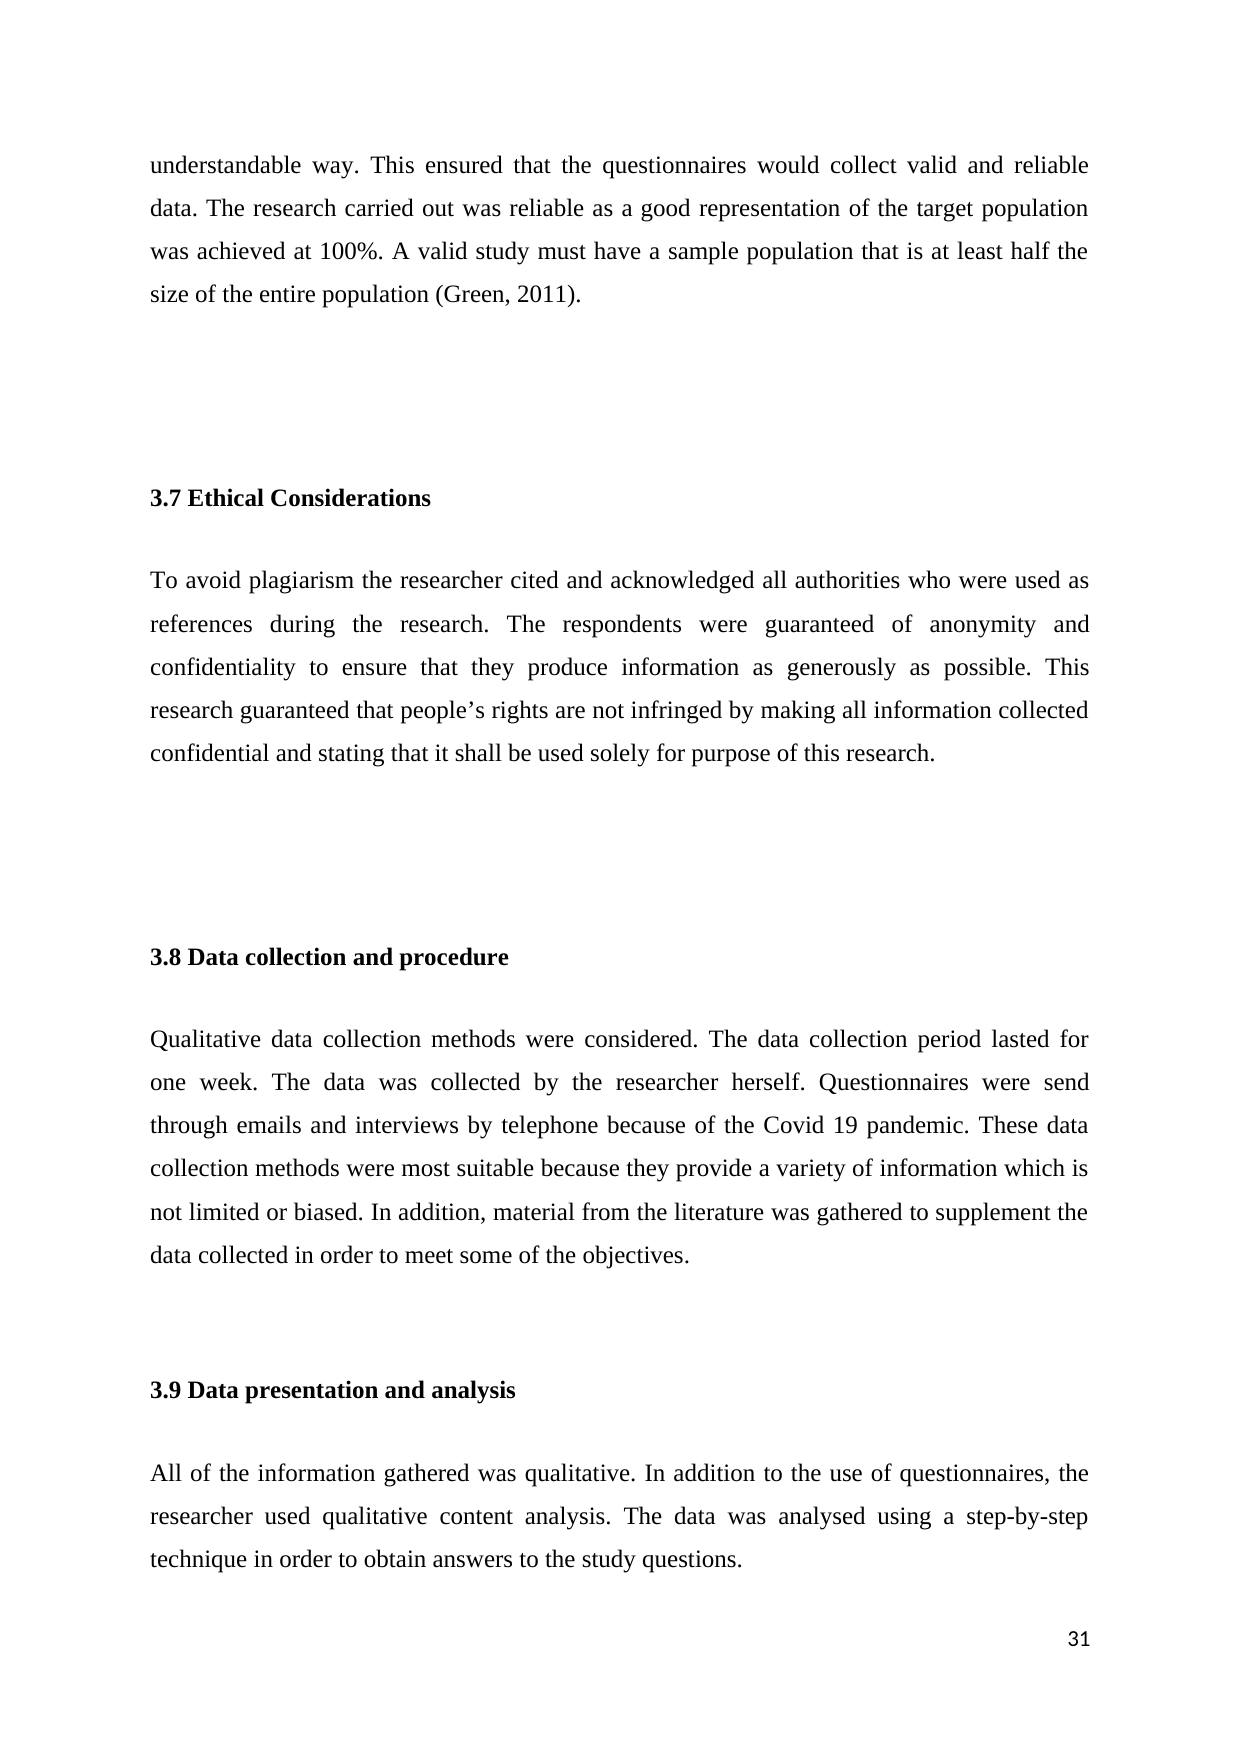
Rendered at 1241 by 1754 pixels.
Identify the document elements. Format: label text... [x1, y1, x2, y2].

text All of the information gathered was qualitative. In addition to the use of questionnaires, the researcher used qualitative content analysis. The data was analysed using a step-by-step technique in order to obtain answers to the study questions. [150, 1458, 1090, 1573]
subtitle 3.7 Ethical Considerations [150, 483, 1090, 512]
subtitle 3.9 Data presentation and analysis [150, 1375, 1090, 1404]
subtitle 3.8 Data collection and procedure [150, 942, 1090, 970]
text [150, 150, 1090, 308]
text To avoid plagiarism the researcher cited and acknowledged all authorities who were used as references during the research. The respondents were guaranteed of anonymity and confidentiality to ensure that they produce information as generously as possible. This research guaranteed that people’s rights are not infringed by making all information collected confidential and stating that it shall be used solely for purpose of this research. [150, 566, 1090, 767]
text Qualitative data collection methods were considered. The data collection period lasted for one week. The data was collected by the researcher herself. Questionnaires were send through emails and interviews by telephone because of the Covid 19 pandemic. These data collection methods were most suitable because they provide a variety of information which is not limited or biased. In addition, material from the literature was gathered to supplement the data collected in order to meet some of the objectives. [150, 1024, 1090, 1268]
